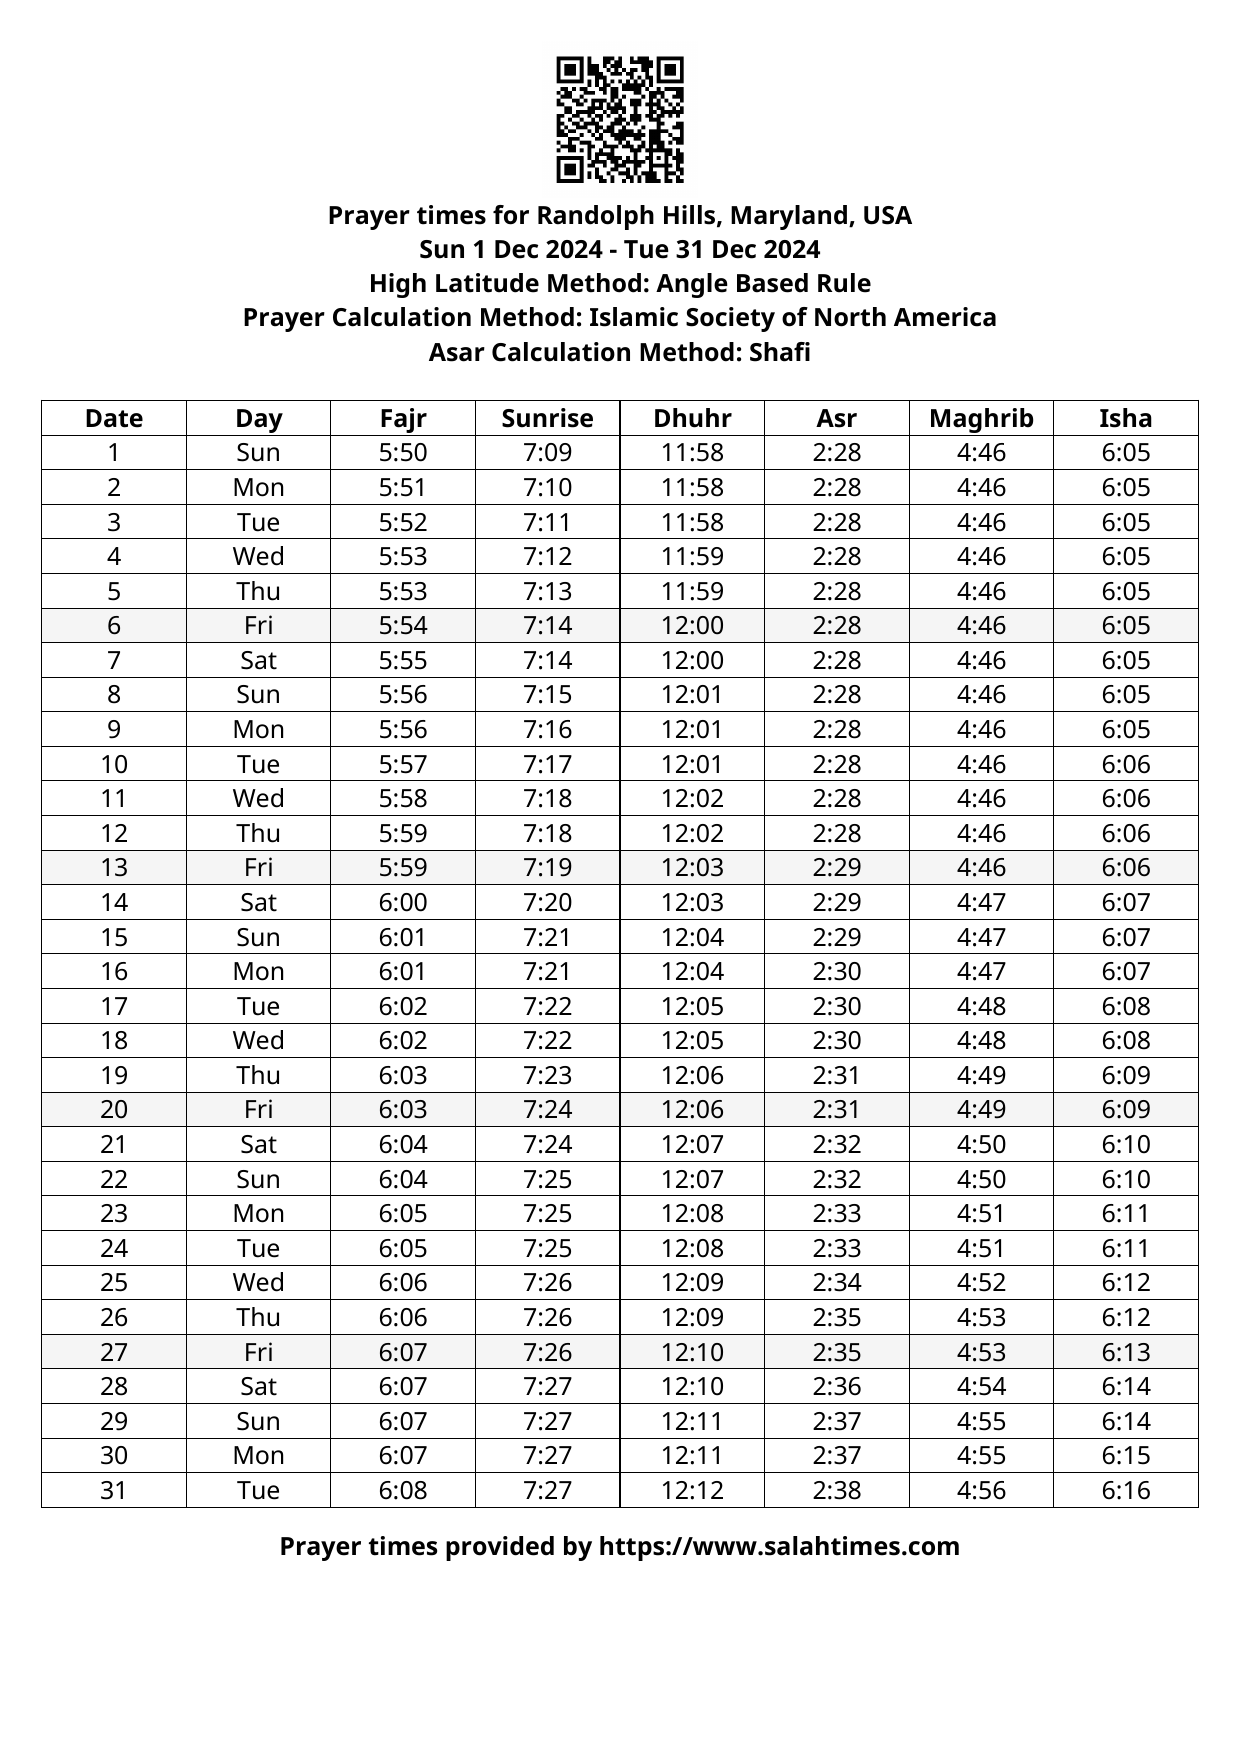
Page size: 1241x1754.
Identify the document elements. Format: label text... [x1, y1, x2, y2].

table_cell 7:15 [476, 678, 619, 711]
table_cell 3 [42, 505, 186, 538]
table_cell 2:36 [765, 1369, 909, 1403]
table_cell 2:30 [765, 989, 909, 1022]
table_cell 6:07 [331, 1369, 475, 1403]
table_cell 6:06 [1054, 851, 1198, 884]
table_cell 6:16 [1054, 1473, 1198, 1507]
table_cell 12:00 [621, 609, 764, 642]
table_cell Mon [187, 712, 330, 746]
table_cell 12:01 [621, 678, 764, 711]
table_cell 6:12 [1054, 1266, 1198, 1299]
table_cell 5:56 [331, 678, 475, 711]
text Prayer Calculation Method: Islamic Society of North America [42, 300, 1198, 334]
table_cell 2:28 [765, 781, 909, 815]
table_cell Wed [187, 1266, 330, 1299]
table_cell 15 [42, 920, 186, 953]
table_cell 12:02 [621, 781, 764, 815]
table_cell 7:18 [476, 781, 619, 815]
table_cell 2:28 [765, 539, 909, 573]
table_cell 4:47 [910, 885, 1053, 919]
table_cell 7:24 [476, 1093, 619, 1126]
table_cell 4:52 [910, 1266, 1053, 1299]
table_cell 7:22 [476, 989, 619, 1022]
table_cell 4:56 [910, 1473, 1053, 1507]
table_cell 6:05 [1054, 609, 1198, 642]
table_cell 8 [42, 678, 186, 711]
table_cell 5:55 [331, 643, 475, 677]
table_cell 7:13 [476, 574, 619, 607]
table_cell Wed [187, 781, 330, 815]
table_cell 4:48 [910, 989, 1053, 1022]
table_cell 6:09 [1054, 1058, 1198, 1092]
table_cell 6:03 [331, 1093, 475, 1126]
table_cell 7:26 [476, 1335, 619, 1368]
table_cell 4:51 [910, 1196, 1053, 1230]
table_cell 1 [42, 436, 186, 469]
table_cell 2:37 [765, 1439, 909, 1472]
table_cell 4:46 [910, 678, 1053, 711]
table_cell 28 [42, 1369, 186, 1403]
table_cell Sat [187, 1127, 330, 1161]
table_cell 4:49 [910, 1058, 1053, 1092]
table_cell 7:17 [476, 747, 619, 780]
table_cell 10 [42, 747, 186, 780]
table_cell 2:28 [765, 816, 909, 849]
table_cell 5:53 [331, 574, 475, 607]
table_cell 7:27 [476, 1369, 619, 1403]
table_cell 7:25 [476, 1162, 619, 1195]
table_cell 4:53 [910, 1300, 1053, 1334]
table_cell Mon [187, 1196, 330, 1230]
table_cell 6:10 [1054, 1127, 1198, 1161]
table_cell 7:27 [476, 1473, 619, 1507]
table_cell 4:46 [910, 816, 1053, 849]
table_cell 12:10 [621, 1335, 764, 1368]
table_cell 7:10 [476, 470, 619, 504]
table_cell 4:47 [910, 920, 1053, 953]
table_cell 6:06 [331, 1266, 475, 1299]
table_cell 2:34 [765, 1266, 909, 1299]
table_cell 12:01 [621, 712, 764, 746]
table_cell Fri [187, 851, 330, 884]
table_cell 6:15 [1054, 1439, 1198, 1472]
table_cell 4:47 [910, 954, 1053, 988]
table_cell 2:28 [765, 712, 909, 746]
table_cell 2:31 [765, 1093, 909, 1126]
table_cell 7:16 [476, 712, 619, 746]
table_cell Fri [187, 1093, 330, 1126]
table_cell 12:05 [621, 989, 764, 1022]
table_header Asr [765, 401, 909, 434]
table_cell 12:11 [621, 1404, 764, 1437]
table_header Fajr [331, 401, 475, 434]
table_cell 6:05 [331, 1196, 475, 1230]
table_cell 12:04 [621, 920, 764, 953]
table_cell 6:01 [331, 954, 475, 988]
table_cell 6:07 [1054, 920, 1198, 953]
table_cell 4:46 [910, 470, 1053, 504]
table_cell 31 [42, 1473, 186, 1507]
table_cell Tue [187, 1473, 330, 1507]
table_cell 2 [42, 470, 186, 504]
table_cell Tue [187, 989, 330, 1022]
table_cell 4:49 [910, 1093, 1053, 1126]
table_cell 7 [42, 643, 186, 677]
table_cell 29 [42, 1404, 186, 1437]
table_cell 4:46 [910, 609, 1053, 642]
table_cell 6:03 [331, 1058, 475, 1092]
table_header Dhuhr [621, 401, 764, 434]
table_cell 2:38 [765, 1473, 909, 1507]
table_cell 2:28 [765, 436, 909, 469]
table_cell 4:46 [910, 574, 1053, 607]
table_cell 12:09 [621, 1266, 764, 1299]
table_cell 4:46 [910, 436, 1053, 469]
table_cell 6:11 [1054, 1231, 1198, 1264]
table_cell Mon [187, 954, 330, 988]
table_cell 12:03 [621, 885, 764, 919]
table_cell 6:05 [1054, 678, 1198, 711]
table_cell 11:58 [621, 470, 764, 504]
table_cell 4:46 [910, 539, 1053, 573]
table_cell 12:10 [621, 1369, 764, 1403]
table_cell Sun [187, 1404, 330, 1437]
table_cell Thu [187, 1058, 330, 1092]
table_cell 6:13 [1054, 1335, 1198, 1368]
table_cell 7:11 [476, 505, 619, 538]
table_cell 2:28 [765, 505, 909, 538]
table_cell 2:30 [765, 954, 909, 988]
table_cell 12:00 [621, 643, 764, 677]
table_cell Mon [187, 470, 330, 504]
table_cell 12:12 [621, 1473, 764, 1507]
table_cell 6:06 [1054, 747, 1198, 780]
table_cell Fri [187, 1335, 330, 1368]
table_cell 7:19 [476, 851, 619, 884]
table_cell Mon [187, 1439, 330, 1472]
table_cell 5:53 [331, 539, 475, 573]
table_cell 20 [42, 1093, 186, 1126]
table_cell 2:28 [765, 609, 909, 642]
table_cell Sat [187, 885, 330, 919]
table_cell 12:11 [621, 1439, 764, 1472]
table_cell 7:09 [476, 436, 619, 469]
table_cell 6:06 [1054, 781, 1198, 815]
table_cell 6:00 [331, 885, 475, 919]
table_cell Tue [187, 747, 330, 780]
table_cell 6:06 [1054, 816, 1198, 849]
table_cell 7:14 [476, 643, 619, 677]
table_cell 2:33 [765, 1231, 909, 1264]
table_cell Sun [187, 436, 330, 469]
table_cell 2:28 [765, 574, 909, 607]
table_cell 7:25 [476, 1231, 619, 1264]
table_cell Thu [187, 1300, 330, 1334]
text Asar Calculation Method: Shafi [42, 334, 1198, 368]
table_header Day [187, 401, 330, 434]
table_cell 5:59 [331, 816, 475, 849]
table_cell Sat [187, 643, 330, 677]
table_cell 6:07 [331, 1439, 475, 1472]
table_header Date [42, 401, 186, 434]
table_cell 12:07 [621, 1162, 764, 1195]
table_cell 6:05 [1054, 539, 1198, 573]
table_cell Sun [187, 678, 330, 711]
table_cell 6:08 [331, 1473, 475, 1507]
table_cell 11 [42, 781, 186, 815]
table_cell 2:28 [765, 470, 909, 504]
table_cell 4:46 [910, 643, 1053, 677]
table_cell 12:05 [621, 1024, 764, 1057]
table_cell 6:05 [1054, 436, 1198, 469]
table_cell Thu [187, 574, 330, 607]
table_cell 24 [42, 1231, 186, 1264]
table_cell 7:23 [476, 1058, 619, 1092]
table_cell 7:20 [476, 885, 619, 919]
table_cell 23 [42, 1196, 186, 1230]
table_cell 11:58 [621, 505, 764, 538]
table_cell 5:58 [331, 781, 475, 815]
table_cell 2:29 [765, 851, 909, 884]
table_cell 5:56 [331, 712, 475, 746]
table_cell 2:32 [765, 1162, 909, 1195]
table_cell 4:50 [910, 1127, 1053, 1161]
table_cell 7:12 [476, 539, 619, 573]
table_cell 4:48 [910, 1024, 1053, 1057]
table_cell 18 [42, 1024, 186, 1057]
table_cell 7:21 [476, 920, 619, 953]
table_cell 21 [42, 1127, 186, 1161]
table_cell 4:46 [910, 712, 1053, 746]
table_cell 12:06 [621, 1093, 764, 1126]
table_cell 6:05 [1054, 505, 1198, 538]
table_cell 17 [42, 989, 186, 1022]
table_cell 6:02 [331, 989, 475, 1022]
table_cell 4 [42, 539, 186, 573]
table_cell 6:14 [1054, 1404, 1198, 1437]
table_cell 4:46 [910, 505, 1053, 538]
table_cell 2:33 [765, 1196, 909, 1230]
table_cell 6 [42, 609, 186, 642]
table_cell 2:28 [765, 678, 909, 711]
table_cell 6:10 [1054, 1162, 1198, 1195]
text Prayer times for Randolph Hills, Maryland, USA [42, 198, 1198, 232]
table_cell 5 [42, 574, 186, 607]
table_cell 4:50 [910, 1162, 1053, 1195]
table_cell 2:29 [765, 885, 909, 919]
table_cell 27 [42, 1335, 186, 1368]
table_cell 7:26 [476, 1266, 619, 1299]
table_cell 2:29 [765, 920, 909, 953]
table_cell 4:46 [910, 781, 1053, 815]
table_cell Sun [187, 1162, 330, 1195]
table_cell 6:07 [1054, 885, 1198, 919]
table_cell 9 [42, 712, 186, 746]
table_cell 14 [42, 885, 186, 919]
table_cell 6:04 [331, 1127, 475, 1161]
table_cell 7:21 [476, 954, 619, 988]
table_cell 5:50 [331, 436, 475, 469]
table_cell 6:14 [1054, 1369, 1198, 1403]
table_cell 25 [42, 1266, 186, 1299]
table_cell Wed [187, 1024, 330, 1057]
table_header Isha [1054, 401, 1198, 434]
table_cell 16 [42, 954, 186, 988]
table_cell 2:28 [765, 747, 909, 780]
table_cell 12 [42, 816, 186, 849]
table_cell 4:46 [910, 851, 1053, 884]
table_cell Thu [187, 816, 330, 849]
table_cell 6:04 [331, 1162, 475, 1195]
table_cell 12:01 [621, 747, 764, 780]
table_cell Wed [187, 539, 330, 573]
table_cell 12:04 [621, 954, 764, 988]
text High Latitude Method: Angle Based Rule [42, 266, 1198, 300]
table_cell 6:05 [1054, 712, 1198, 746]
table_cell 12:08 [621, 1231, 764, 1264]
table_cell 6:02 [331, 1024, 475, 1057]
table_cell 7:25 [476, 1196, 619, 1230]
table_cell Tue [187, 505, 330, 538]
table_cell 5:59 [331, 851, 475, 884]
table_cell 7:18 [476, 816, 619, 849]
table_cell Sun [187, 920, 330, 953]
table_cell 4:53 [910, 1335, 1053, 1368]
table_cell 12:03 [621, 851, 764, 884]
table_cell 19 [42, 1058, 186, 1092]
table_cell 6:05 [1054, 470, 1198, 504]
table_cell 13 [42, 851, 186, 884]
text Sun 1 Dec 2024 - Tue 31 Dec 2024 [42, 232, 1198, 266]
table_cell 6:05 [1054, 574, 1198, 607]
table_cell 6:09 [1054, 1093, 1198, 1126]
table_cell 7:24 [476, 1127, 619, 1161]
picture [542, 41, 699, 198]
table_cell 6:07 [331, 1335, 475, 1368]
table_cell 2:31 [765, 1058, 909, 1092]
table_cell 2:28 [765, 643, 909, 677]
table_header Sunrise [476, 401, 619, 434]
table_cell 30 [42, 1439, 186, 1472]
table_cell 12:08 [621, 1196, 764, 1230]
table_cell 12:02 [621, 816, 764, 849]
table_cell 22 [42, 1162, 186, 1195]
table_cell 7:22 [476, 1024, 619, 1057]
table_cell 4:46 [910, 747, 1053, 780]
table_cell 7:14 [476, 609, 619, 642]
table_cell 6:07 [331, 1404, 475, 1437]
table_cell 2:35 [765, 1300, 909, 1334]
table_cell 12:06 [621, 1058, 764, 1092]
table_cell 11:59 [621, 574, 764, 607]
table_cell 26 [42, 1300, 186, 1334]
table_cell Tue [187, 1231, 330, 1264]
table_cell 6:07 [1054, 954, 1198, 988]
table_cell 11:58 [621, 436, 764, 469]
table_cell 6:11 [1054, 1196, 1198, 1230]
text Prayer times provided by https://www.salahtimes.com [42, 1528, 1198, 1563]
table_cell 6:05 [1054, 643, 1198, 677]
table_cell 7:27 [476, 1404, 619, 1437]
table_cell 7:27 [476, 1439, 619, 1472]
table_cell 7:26 [476, 1300, 619, 1334]
table_cell 2:35 [765, 1335, 909, 1368]
table_cell 2:30 [765, 1024, 909, 1057]
table_cell 11:59 [621, 539, 764, 573]
table_cell 6:12 [1054, 1300, 1198, 1334]
table_header Maghrib [910, 401, 1053, 434]
table_cell 2:37 [765, 1404, 909, 1437]
table_cell 5:52 [331, 505, 475, 538]
table_cell 4:55 [910, 1439, 1053, 1472]
table_cell 2:32 [765, 1127, 909, 1161]
table_cell 5:54 [331, 609, 475, 642]
table_cell Fri [187, 609, 330, 642]
table_cell 6:06 [331, 1300, 475, 1334]
table_cell 12:09 [621, 1300, 764, 1334]
table_cell 4:51 [910, 1231, 1053, 1264]
table_cell 4:54 [910, 1369, 1053, 1403]
table_cell 6:08 [1054, 1024, 1198, 1057]
table_cell 12:07 [621, 1127, 764, 1161]
table_cell 6:01 [331, 920, 475, 953]
table_cell 4:55 [910, 1404, 1053, 1437]
table_cell Sat [187, 1369, 330, 1403]
table_cell 6:08 [1054, 989, 1198, 1022]
table_cell 5:57 [331, 747, 475, 780]
table_cell 6:05 [331, 1231, 475, 1264]
table_cell 5:51 [331, 470, 475, 504]
